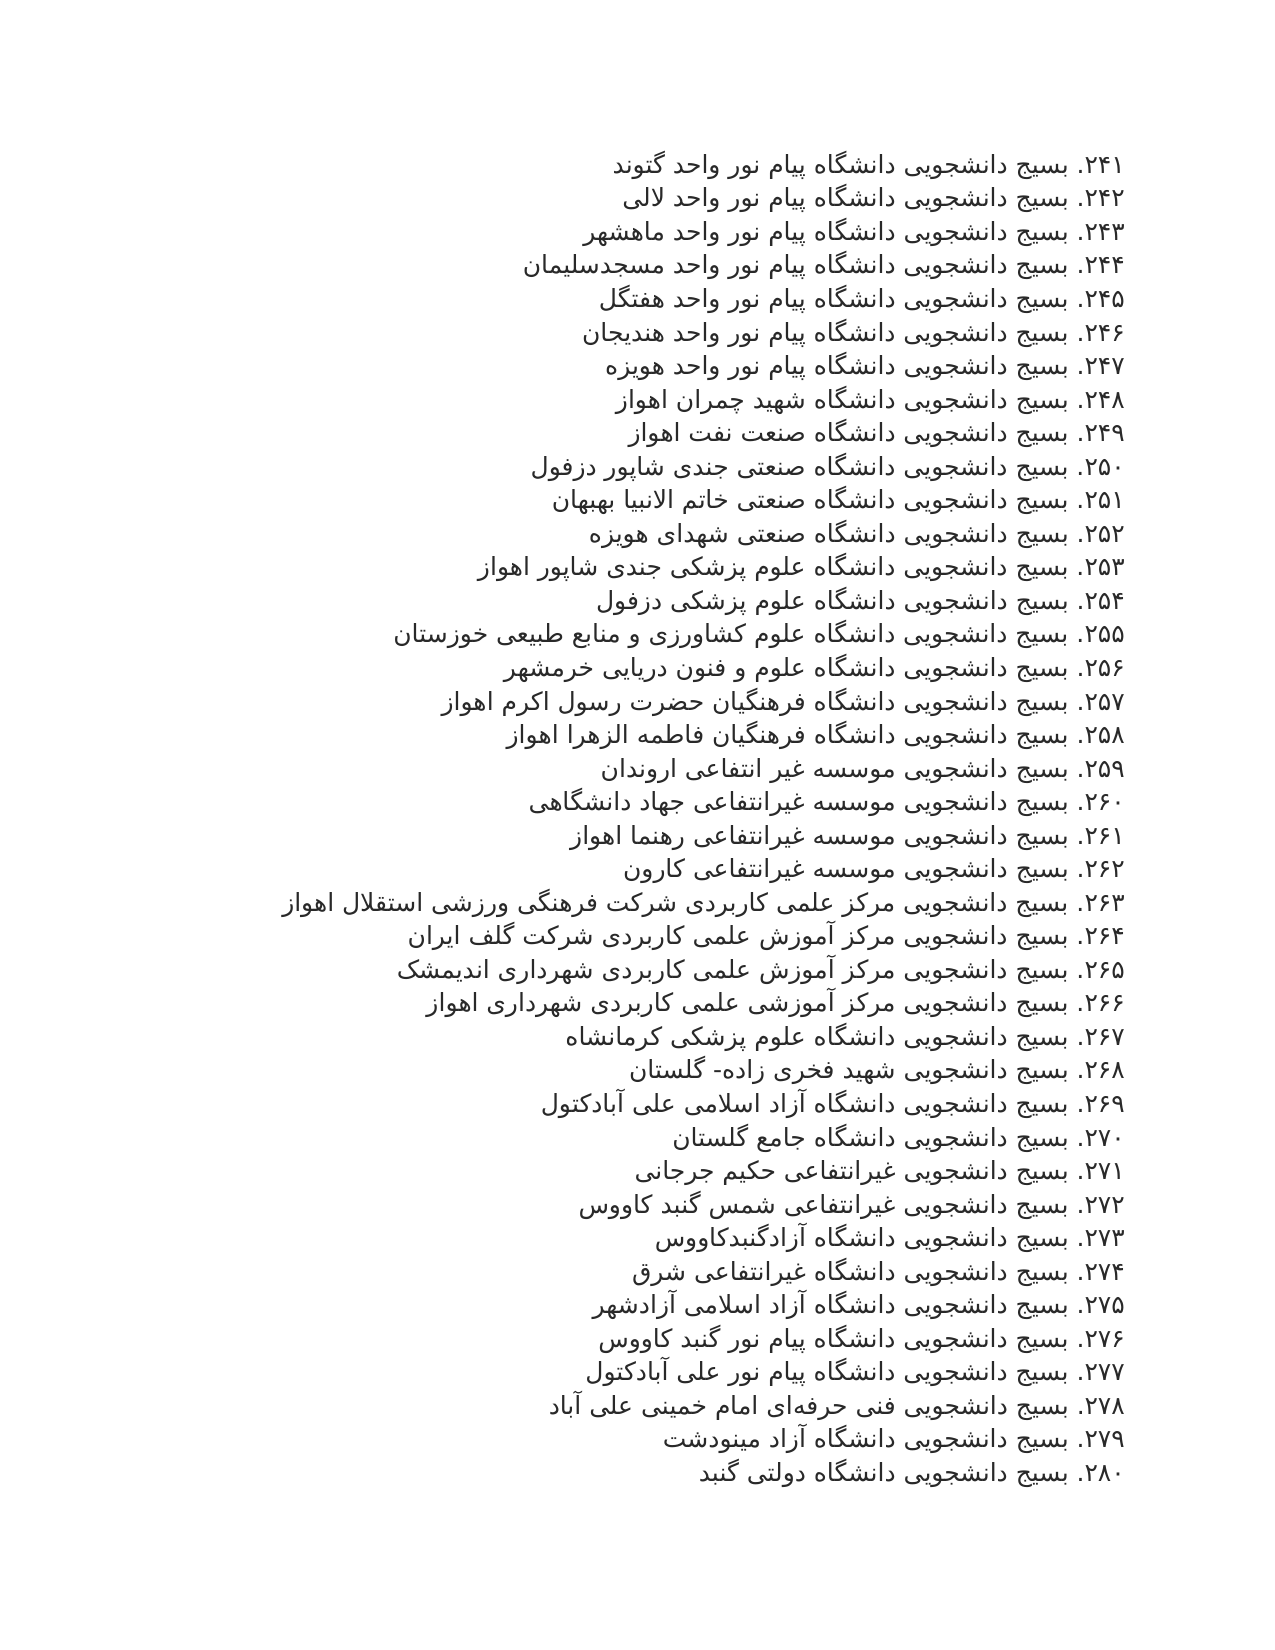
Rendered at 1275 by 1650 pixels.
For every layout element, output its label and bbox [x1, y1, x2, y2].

text [150, 150, 1125, 1487]
